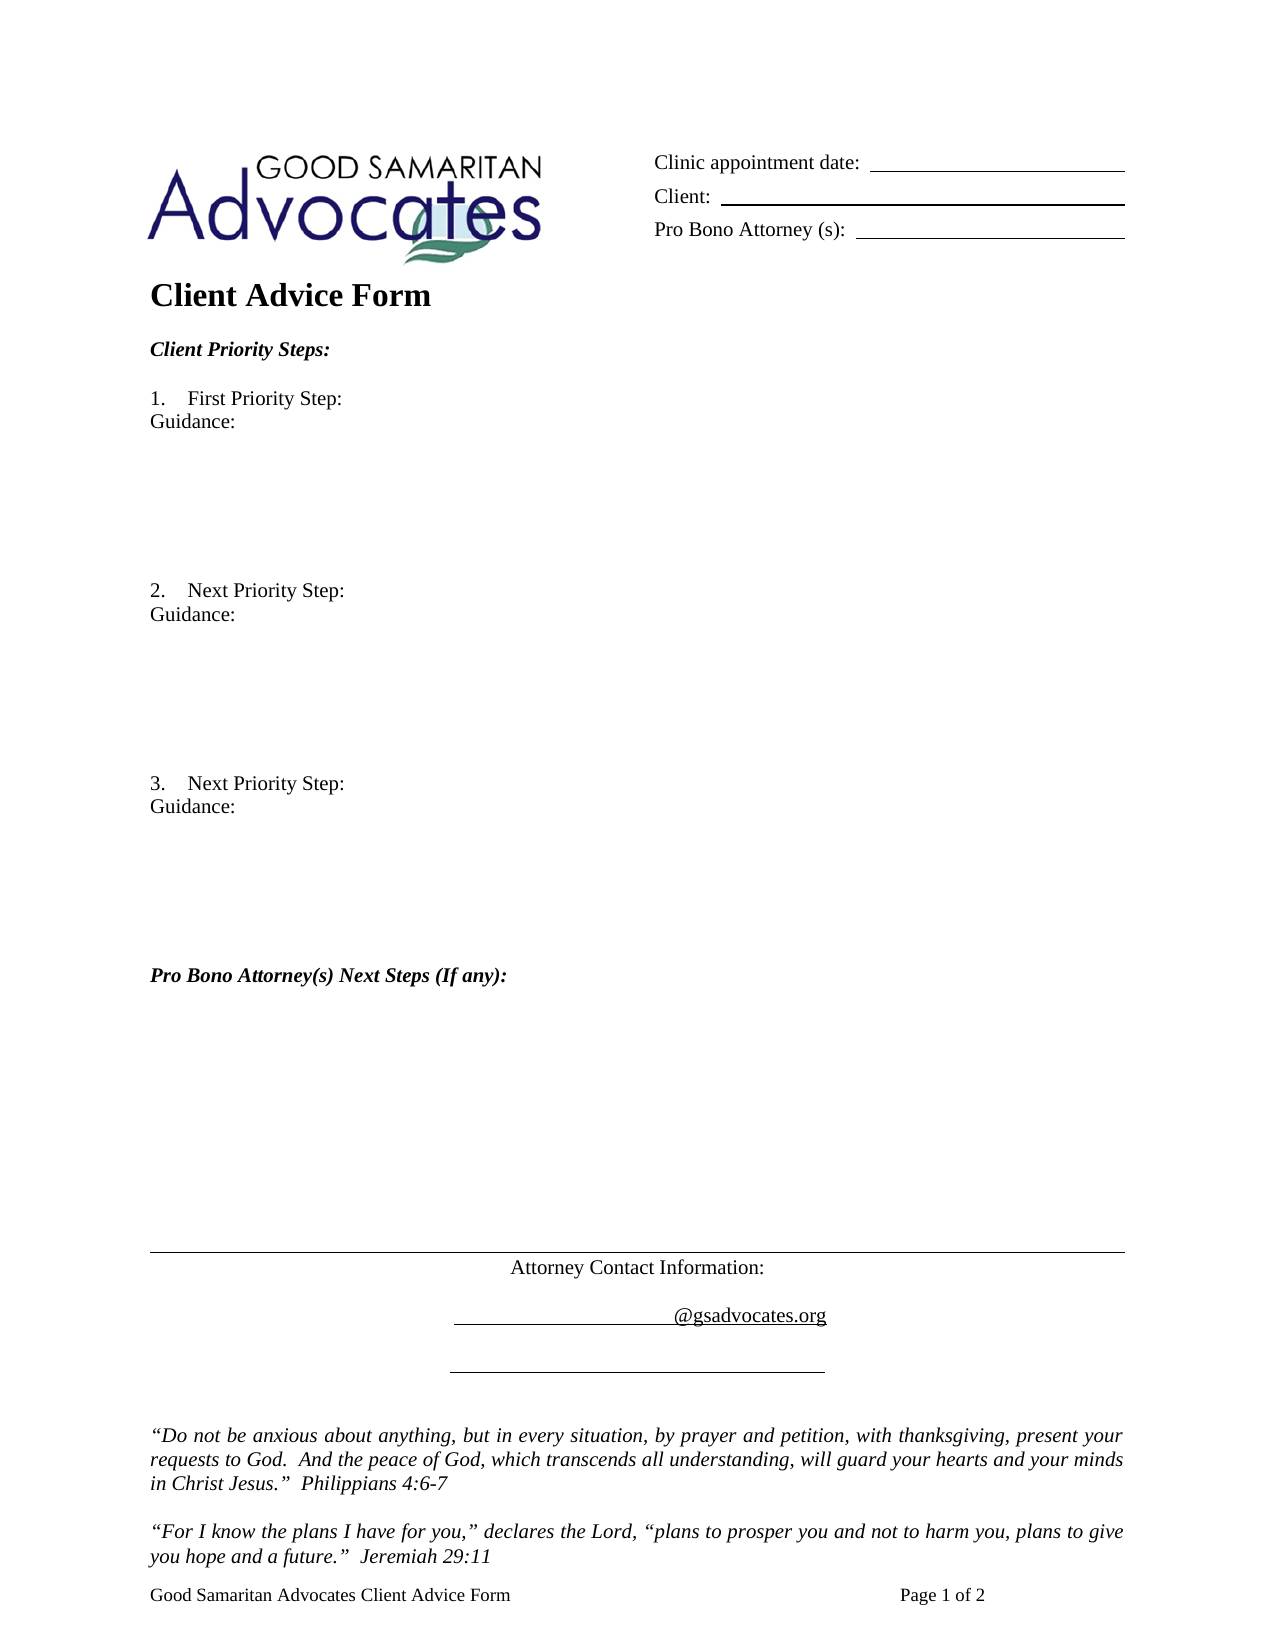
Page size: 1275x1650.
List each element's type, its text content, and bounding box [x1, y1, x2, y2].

picture [135, 134, 560, 272]
list Attorney Contact Information: [150, 1253, 1125, 1279]
list Guidance: [150, 409, 1125, 433]
list Guidance: [150, 602, 1125, 626]
text Client: [560, 184, 1125, 208]
list @gsadvocates.org [150, 1303, 1125, 1327]
list Next Priority Step: [150, 578, 1125, 602]
text Client Priority Steps: [150, 337, 1125, 361]
list First Priority Step: [150, 385, 1125, 409]
list Next Priority Step: [150, 770, 1125, 794]
list “Do not be anxious about anything, but in every situation, by prayer and petition, with thanksgiving, present your requests to God. And the peace of God, which transcends all understanding, will guard your hearts and your minds in Christ Jesus.” Philippians 4:6-7 [150, 1423, 1125, 1495]
list “For I know the plans I have for you,” declares the Lord, “plans to prosper you and not to harm you, plans to give you hope and a future.” Jeremiah 29:11 [150, 1519, 1125, 1568]
list Guidance: [150, 794, 1125, 818]
text Pro Bono Attorney (s): [560, 217, 1125, 241]
text Clinic appointment date: [560, 150, 1125, 174]
text Client Advice Form [150, 275, 1125, 313]
text Pro Bono Attorney(s) Next Steps (If any): [150, 963, 1125, 987]
